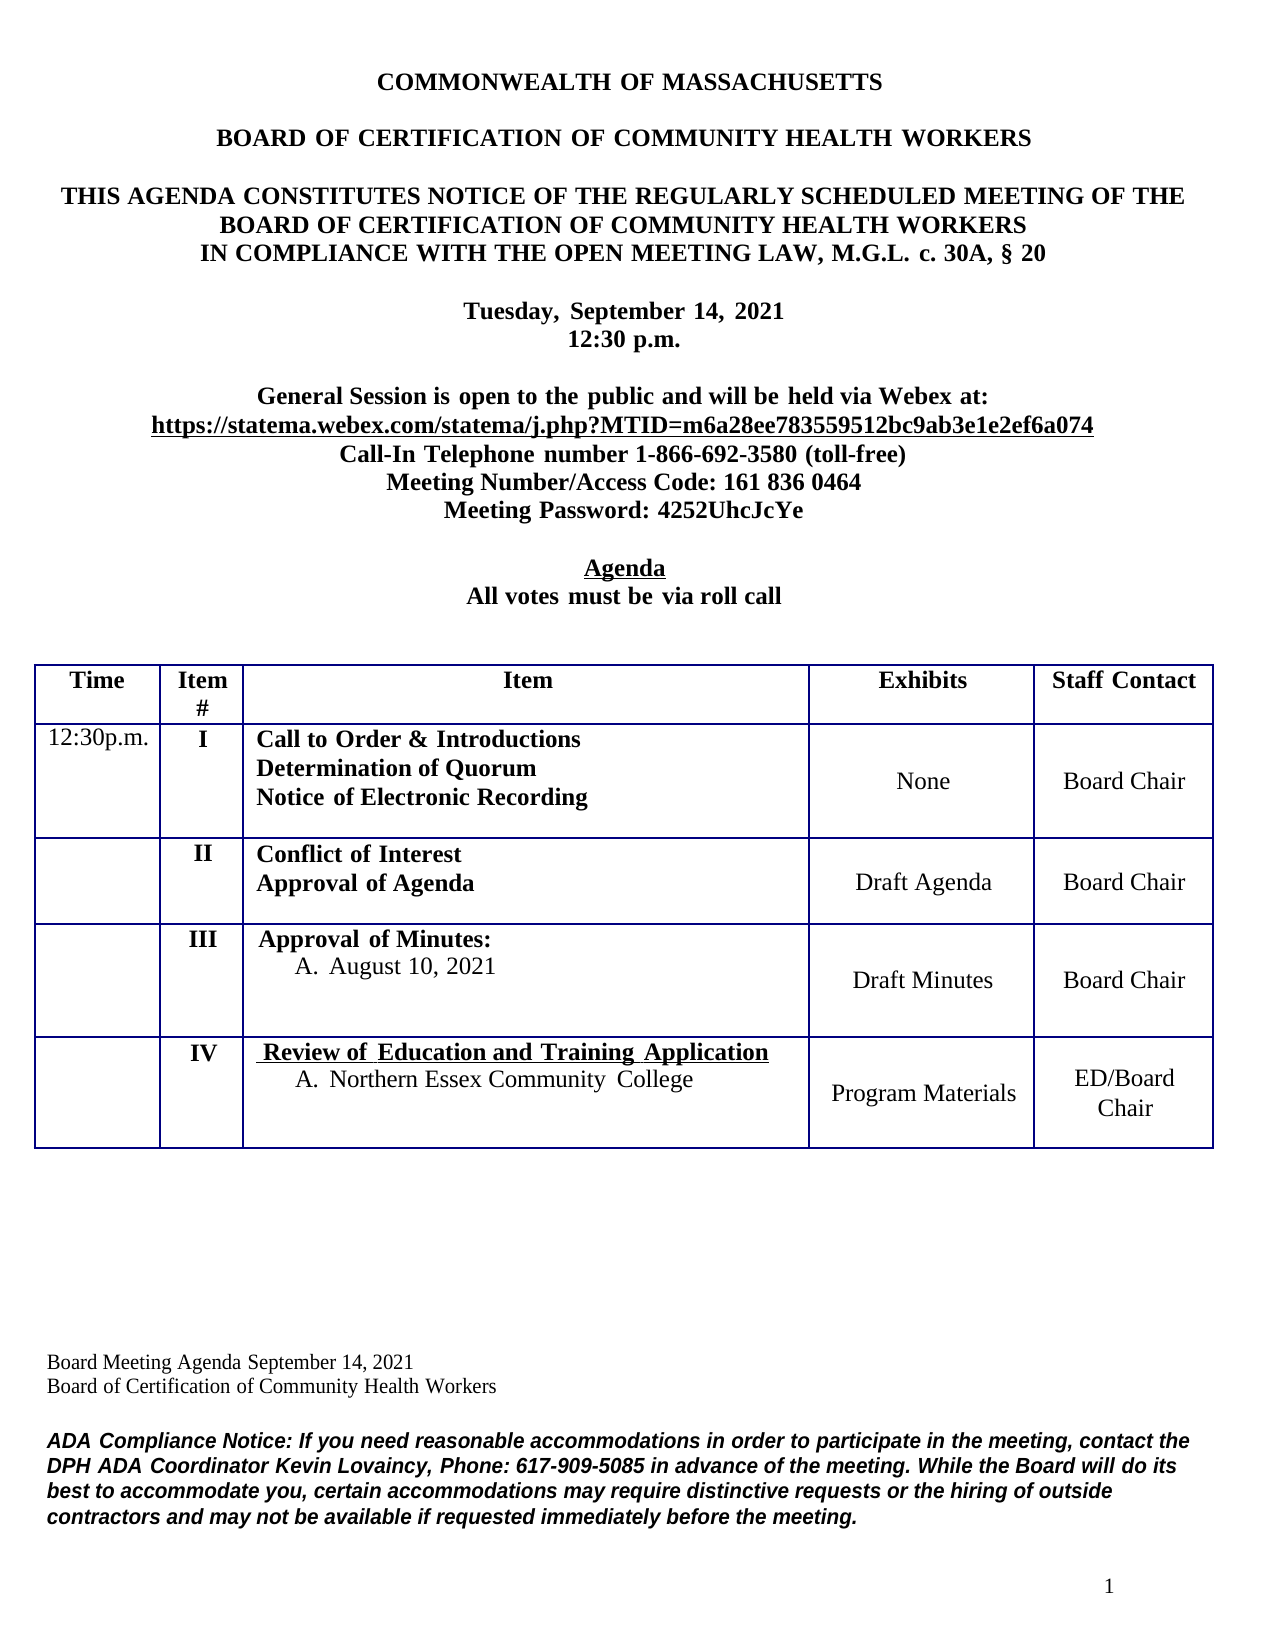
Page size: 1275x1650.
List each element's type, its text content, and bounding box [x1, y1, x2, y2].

table_cell Program Materials [810, 1038, 1033, 1147]
table_header Staff Contact [1035, 666, 1212, 722]
table_cell Conflict of Interest Approval of Agenda [244, 839, 808, 923]
table_header Item [244, 666, 808, 722]
text COMMONWEALTH OF MASSACHUSETTS [60, 67, 1199, 96]
table_header Time [36, 666, 159, 722]
text ADA Compliance Notice: If you need reasonable accommodations in order to participate in the meeting, contact the DPH ADA Coordinator Kevin Lovaincy, Phone: 617-909-5085 in advance of the meeting. While the Board will do its best to accommodate you, certain accommodations may require distinctive requests or the hiring of outside contractors and may not be available if requested immediately before the meeting. [47, 1428, 1216, 1529]
text Board Meeting Agenda September 14, 2021 [47, 1350, 1225, 1374]
text All votes must be via roll call [60, 582, 1188, 611]
table_cell [36, 839, 159, 923]
table_cell Draft Agenda [810, 839, 1033, 923]
table_cell Approval of Minutes: A. August 10, 2021 [244, 925, 808, 1036]
table_cell Board Chair [1035, 839, 1212, 923]
text Tuesday, September 14, 2021 12:30 p.m. [462, 297, 785, 353]
table_cell ED/Board Chair [1035, 1038, 1212, 1147]
text Agenda [60, 553, 1189, 582]
text Meeting Number/Access Code: 161 836 0464 Meeting Password: 4252UhcJcYe [384, 468, 863, 524]
text THIS AGENDA CONSTITUTES NOTICE OF THE REGULARLY SCHEDULED MEETING OF THE BOARD OF CERTIFICATION OF COMMUNITY HEALTH WORKERS [60, 182, 1186, 238]
text https://statema.webex.com/statema/j.php?MTID=m6a28ee783559512bc9ab3e1e2ef6a074 Call-In Telephone number 1-866-692-3580 (toll-free) [137, 411, 1108, 468]
table_cell [36, 1038, 159, 1147]
table_cell Draft Minutes [810, 925, 1033, 1036]
text Board of Certification of Community Health Workers [47, 1374, 1225, 1398]
text 1 [23, 1573, 1114, 1599]
table_cell Board Chair [1035, 725, 1212, 837]
table_cell III [161, 925, 242, 1036]
table_cell None [810, 725, 1033, 837]
table_cell Call to Order & Introductions Determination of Quorum Notice of Electronic Recording [244, 725, 808, 837]
text BOARD OF CERTIFICATION OF COMMUNITY HEALTH WORKERS [60, 123, 1188, 152]
table_header Item # [161, 666, 242, 722]
table_cell Review of Education and Training Application A. Northern Essex Community College [244, 1038, 808, 1147]
table_header Exhibits [810, 666, 1033, 722]
table_cell IV [161, 1038, 242, 1147]
text IN COMPLIANCE WITH THE OPEN MEETING LAW, M.G.L. c. 30A, § 20 [60, 238, 1186, 267]
table_cell [36, 925, 159, 1036]
table_cell 12:30p.m. [36, 725, 159, 837]
table_cell I [161, 725, 242, 837]
text General Session is open to the public and will be held via Webex at: [59, 381, 1186, 410]
table_cell Board Chair [1035, 925, 1212, 1036]
table_cell II [161, 839, 242, 923]
